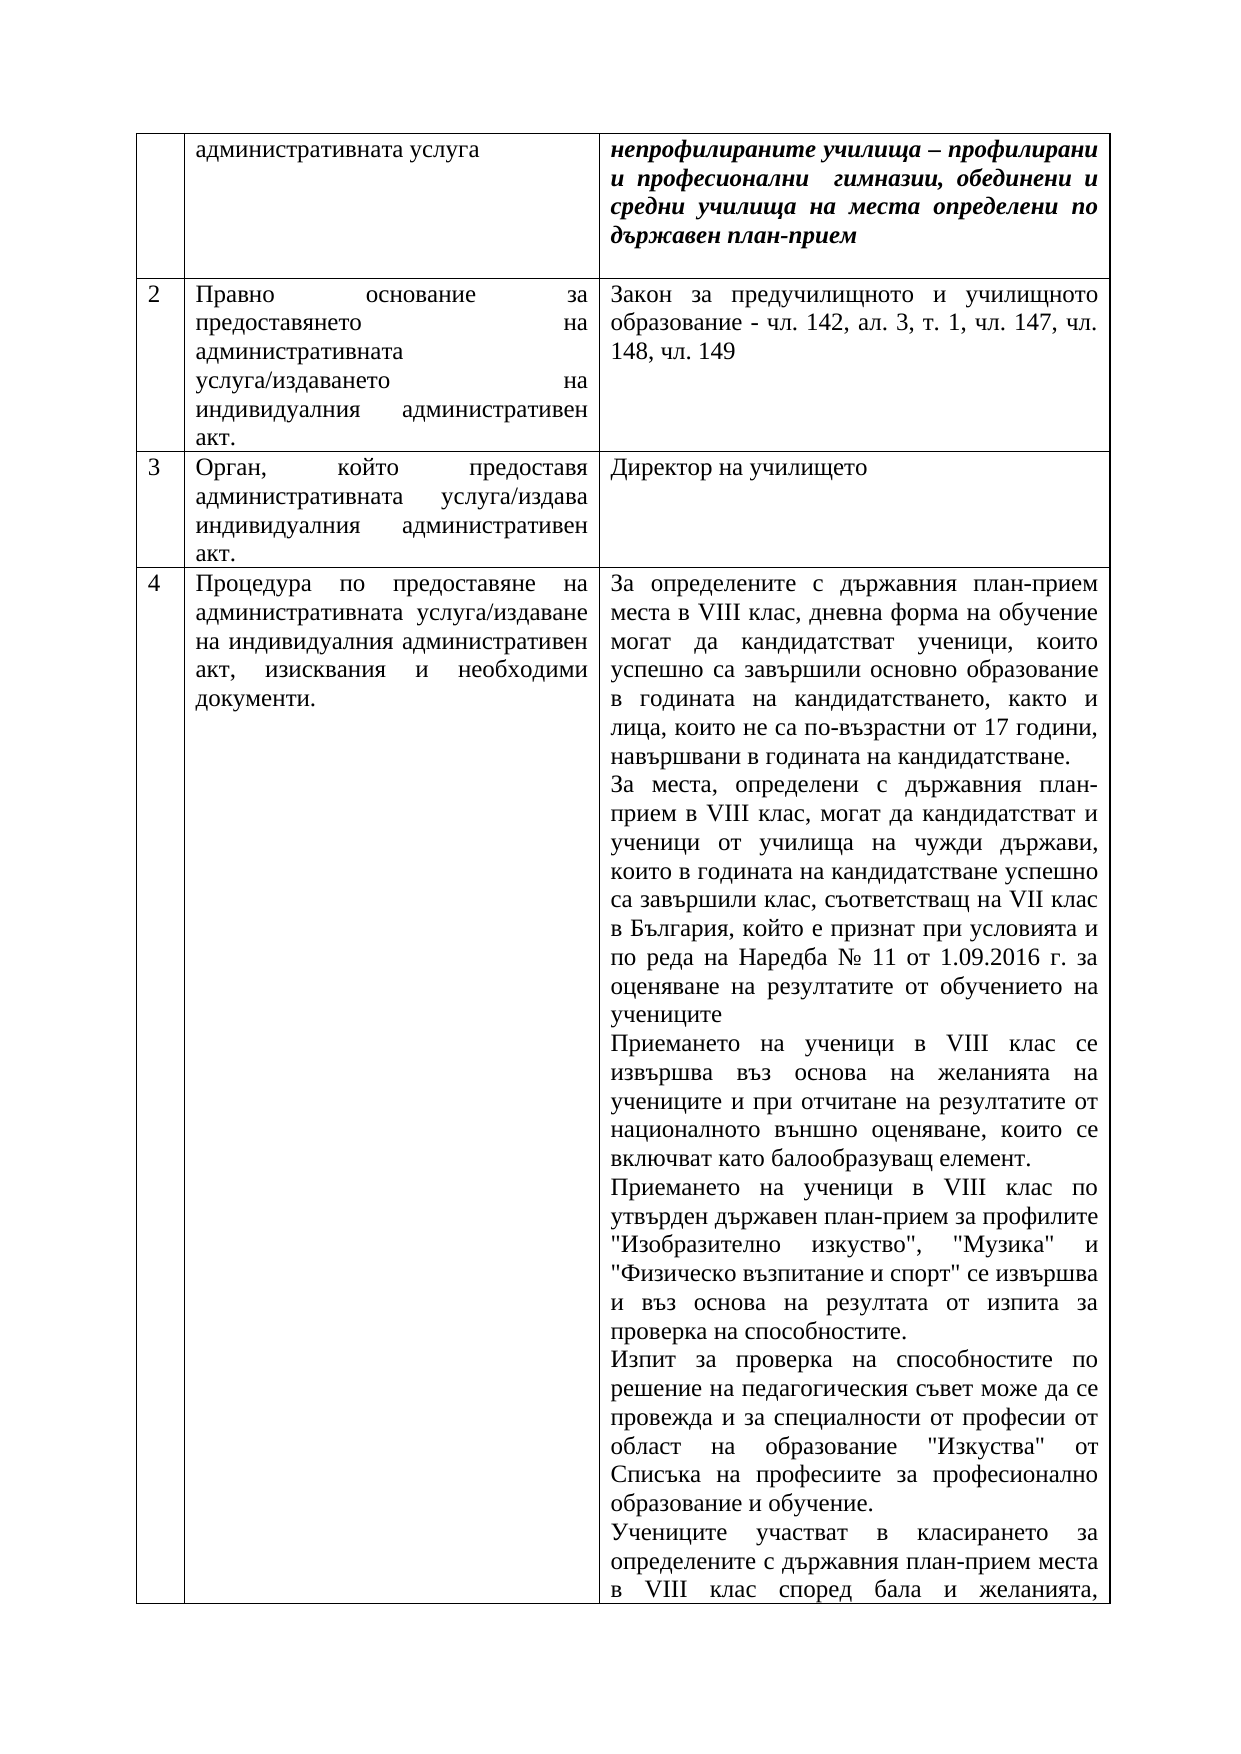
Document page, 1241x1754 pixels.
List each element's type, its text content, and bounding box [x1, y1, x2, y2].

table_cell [600, 568, 1109, 1603]
table_cell Директор на училището [600, 452, 1109, 567]
table_cell 2 [137, 279, 184, 451]
table_cell 4 [137, 568, 184, 1603]
table_cell Орган, който предоставя административната услуга/издава индивидуалния административен акт. [185, 452, 599, 567]
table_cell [185, 568, 599, 1603]
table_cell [600, 134, 1109, 278]
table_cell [185, 134, 599, 278]
table_cell Правно основание за предоставянето на административната услуга/издаването на индивидуалния административен акт. [185, 279, 599, 451]
table_cell 1 [137, 134, 184, 278]
table_cell Закон за предучилищното и училищното образование - чл. 142, ал. 3, т. 1, чл. 147, чл. 148, чл. 149 [600, 279, 1109, 451]
table_cell 3 [137, 452, 184, 567]
